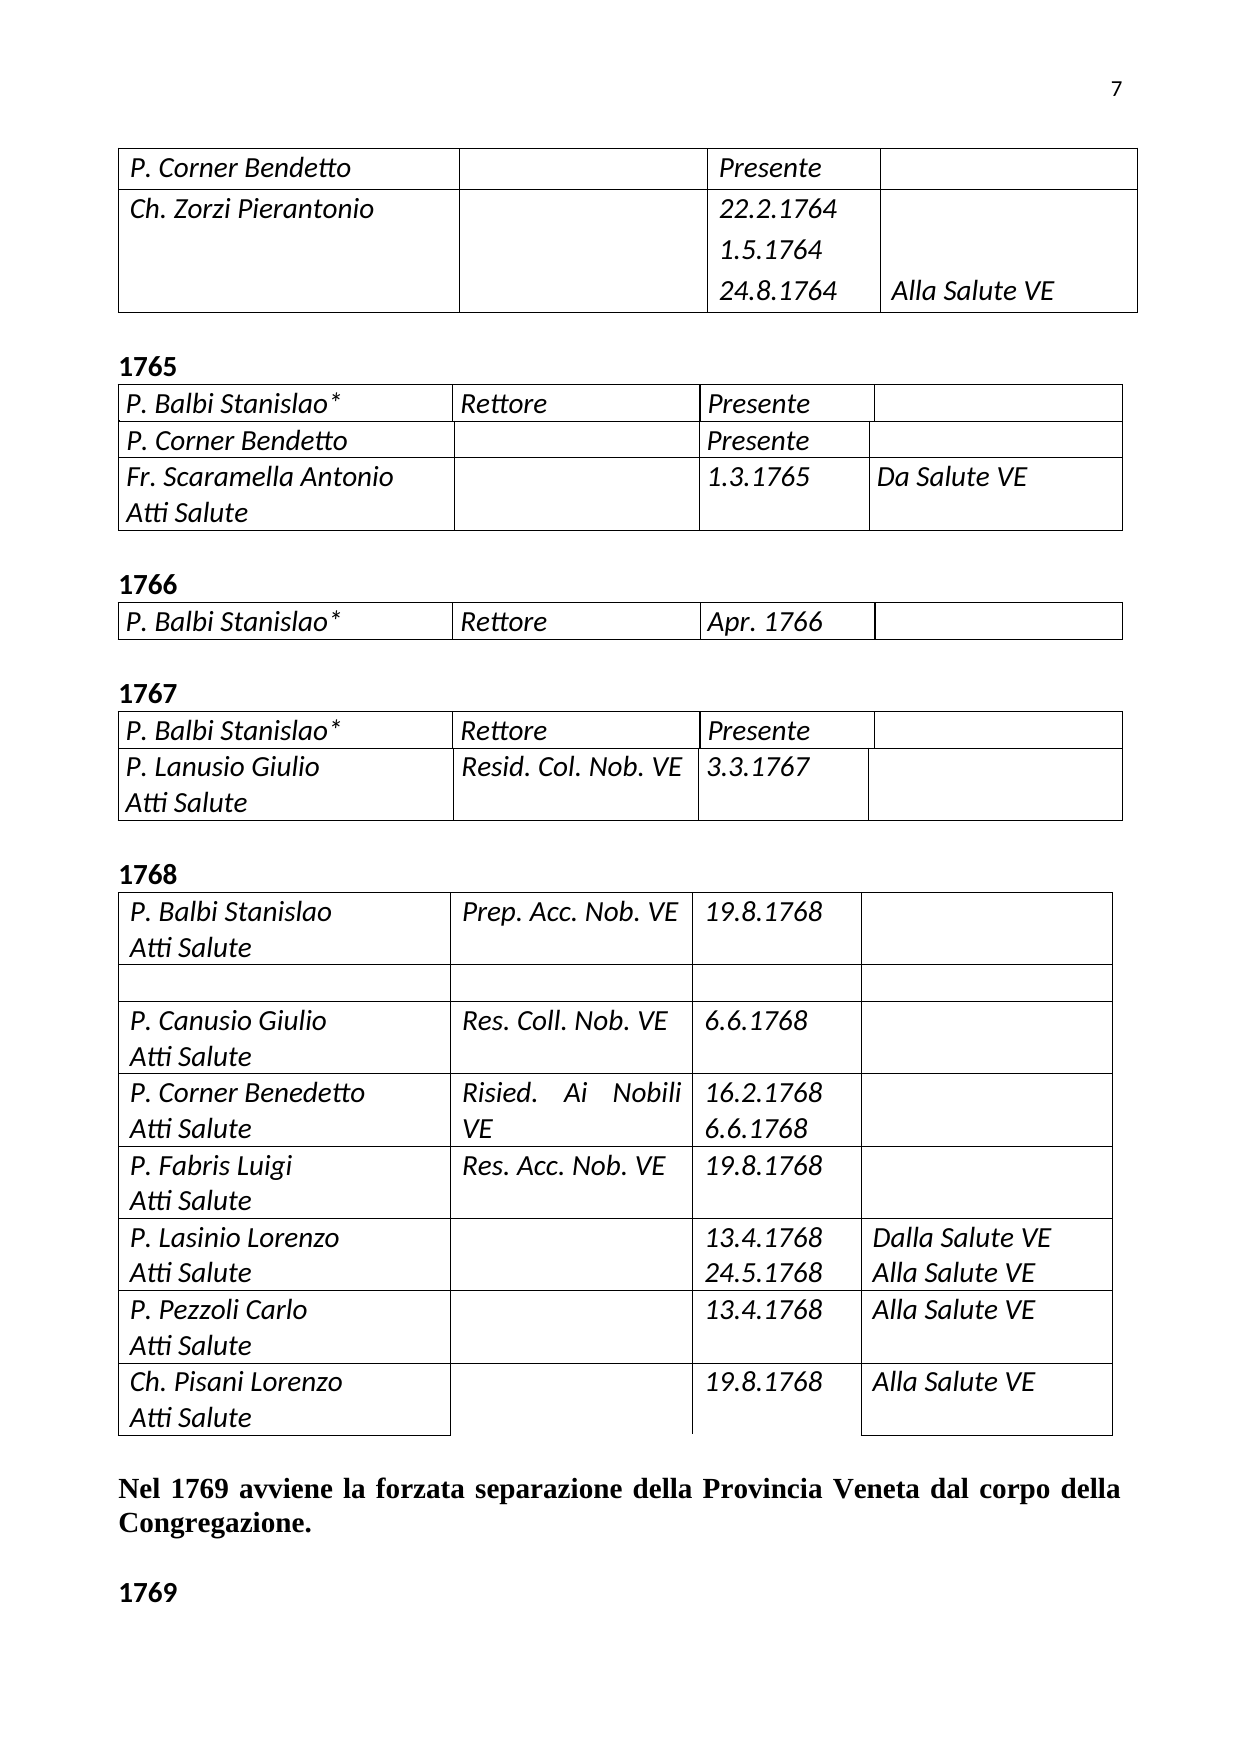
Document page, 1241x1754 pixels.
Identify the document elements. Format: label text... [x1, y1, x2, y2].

table_header Rettore [453, 712, 699, 747]
text 1766 [118, 566, 1122, 602]
table_header P. Balbi Stanislao Atti Salute [119, 893, 450, 964]
table_cell Res. Coll. Nob. VE [451, 1002, 692, 1073]
table_header [875, 712, 1122, 747]
table_cell Resid. Col. Nob. VE [454, 749, 698, 820]
table_header Prep. Acc. Nob. VE [451, 893, 692, 964]
text 1765 [118, 348, 1122, 384]
text 1767 [118, 675, 1122, 711]
table_cell P. Corner Bendetto [119, 149, 459, 189]
table_cell [862, 1074, 1112, 1146]
table_cell P. Canusio Giulio Atti Salute [119, 1002, 450, 1073]
table_cell P. Corner Bendetto [119, 422, 454, 457]
table_cell 13.4.1768 24.5.1768 [693, 1219, 861, 1290]
table_cell [862, 1002, 1112, 1073]
table_header [876, 603, 1122, 638]
table_cell [693, 965, 861, 1001]
text Nel 1769 avviene la forzata separazione della Provincia Veneta dal corpo della Congregazione. [118, 1471, 1122, 1538]
table_cell [451, 1364, 693, 1435]
table_cell P. Lanusio Giulio Atti Salute [119, 749, 453, 820]
table_cell [862, 965, 1112, 1001]
table_cell 3.3.1767 [699, 749, 868, 820]
table_cell Fr. Scaramella Antonio Atti Salute [119, 458, 454, 529]
table_cell 6.6.1768 [693, 1002, 861, 1073]
table_header 19.8.1768 [693, 893, 861, 964]
table_cell 16.2.1768 6.6.1768 [693, 1074, 861, 1146]
table_cell [455, 422, 699, 457]
table_cell [451, 1219, 692, 1290]
table_header [875, 385, 1122, 421]
table_cell Presente [700, 422, 869, 457]
table_cell P. Fabris Luigi Atti Salute [119, 1147, 450, 1218]
table_cell 22.2.1764 1.5.1764 24.8.1764 [708, 190, 880, 312]
table_cell Alla Salute VE [862, 1291, 1112, 1362]
table_cell [862, 1147, 1112, 1218]
table_cell [451, 965, 692, 1001]
table_header [862, 893, 1112, 964]
table_header Presente [701, 712, 874, 747]
table_cell Dalla Salute VE Alla Salute VE [862, 1219, 1112, 1290]
table_header Rettore [453, 385, 699, 421]
table_cell Alla Salute VE [862, 1364, 1112, 1435]
table_cell [119, 965, 450, 1001]
table_cell Ch. Pisani Lorenzo Atti Salute [119, 1364, 450, 1435]
table_cell [881, 149, 1137, 189]
table_cell 13.4.1768 [693, 1291, 861, 1362]
table_cell Risied. Ai Nobili VE [451, 1074, 692, 1146]
table_header Presente [701, 385, 874, 421]
table_cell P. Lasinio Lorenzo Atti Salute [119, 1219, 450, 1290]
table_cell 19.8.1768 [693, 1364, 861, 1435]
table_header P. Balbi Stanislao* [119, 385, 452, 421]
table_cell P. Corner Benedetto Atti Salute [119, 1074, 450, 1146]
table_cell Presente [708, 149, 880, 189]
table_cell Ch. Zorzi Pierantonio [119, 190, 459, 312]
table_header Rettore [453, 603, 700, 638]
table_cell 19.8.1768 [693, 1147, 861, 1218]
table_cell [451, 1291, 692, 1362]
table_cell Da Salute VE [870, 458, 1122, 529]
table_header P. Balbi Stanislao* [119, 603, 452, 638]
table_header P. Balbi Stanislao* [119, 712, 452, 747]
table_cell Res. Acc. Nob. VE [451, 1147, 692, 1218]
table_cell [869, 749, 1122, 820]
table_cell 1.3.1765 [700, 458, 869, 529]
table_cell Alla Salute VE [881, 190, 1137, 312]
table_cell [460, 149, 707, 189]
table_cell [455, 458, 699, 529]
table_header Apr. 1766 [701, 603, 874, 638]
table_cell P. Pezzoli Carlo Atti Salute [119, 1291, 450, 1362]
table_cell [460, 190, 707, 312]
text 1768 [118, 856, 1122, 892]
table_cell [870, 422, 1122, 457]
text 1769 [118, 1574, 1122, 1610]
